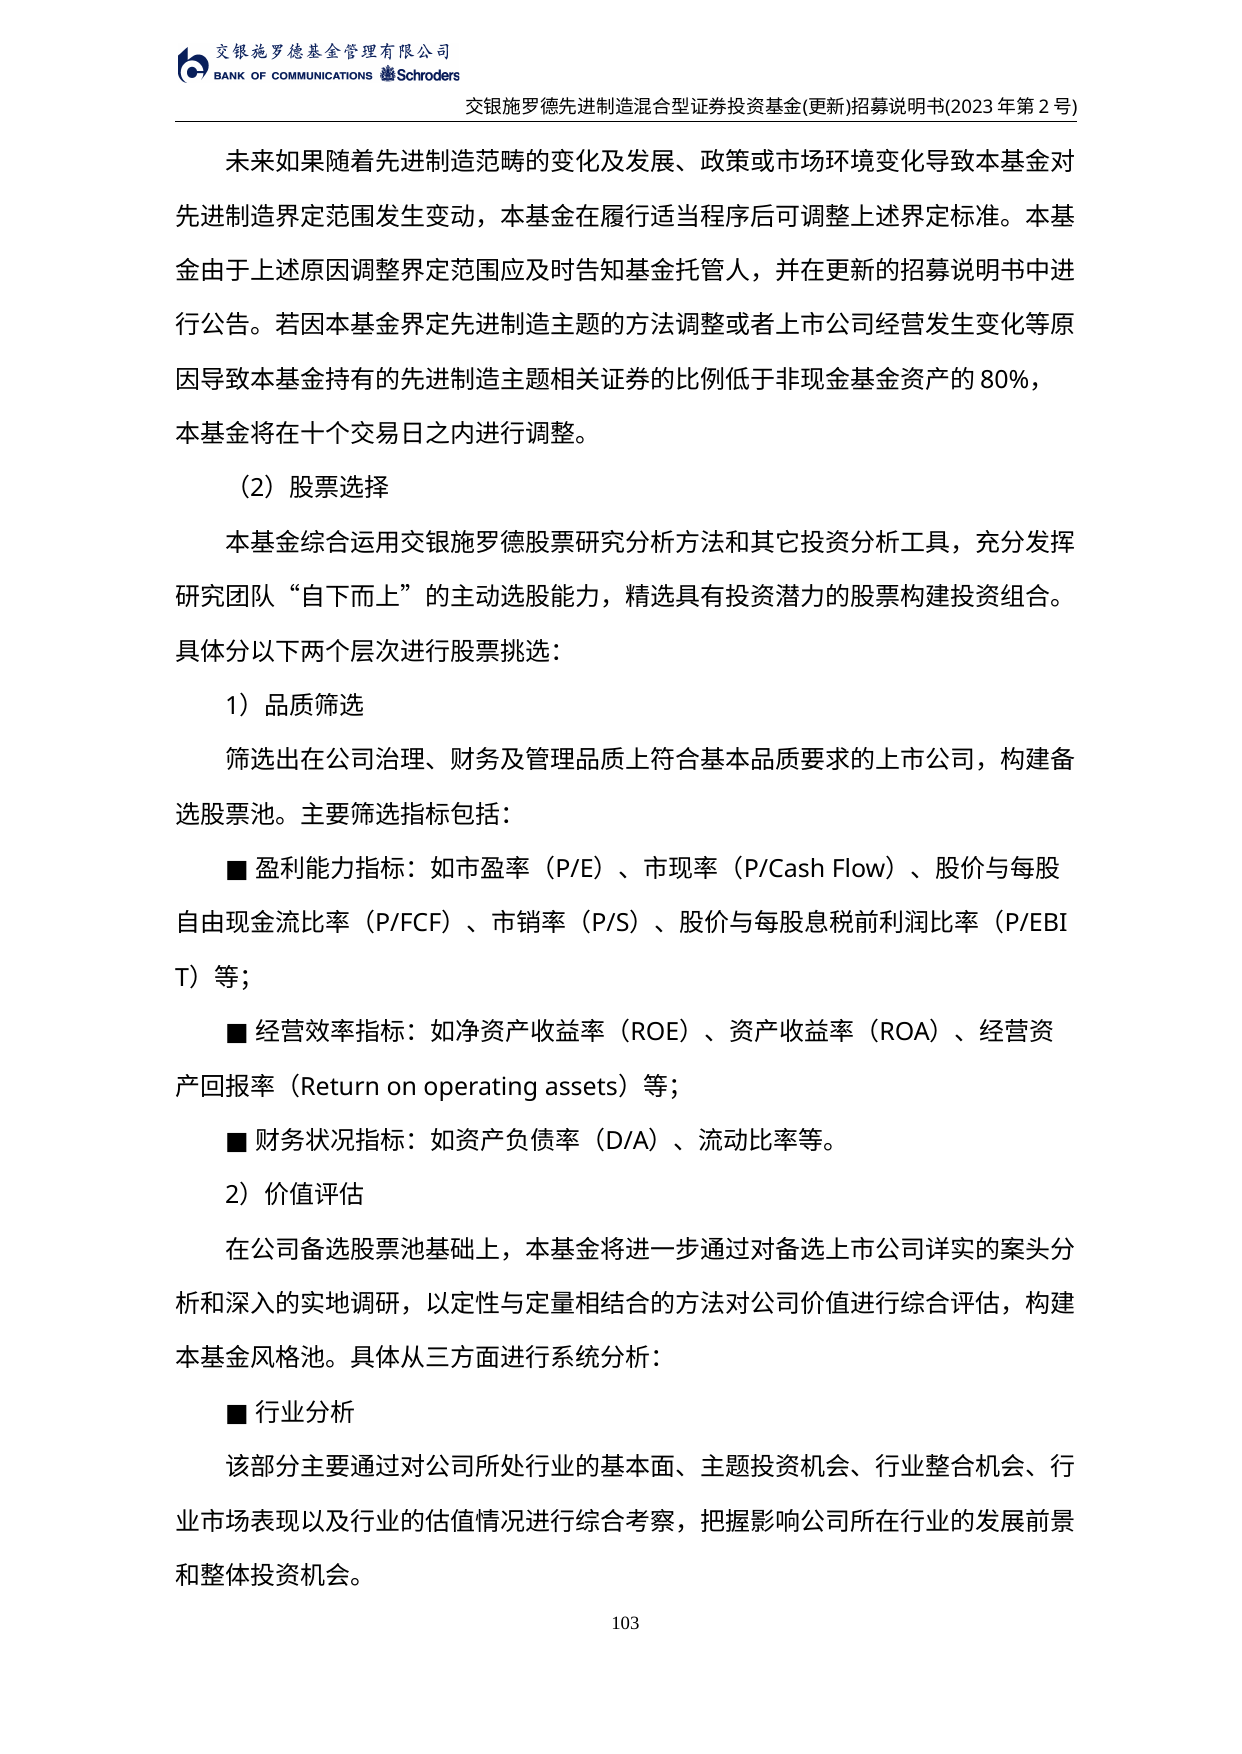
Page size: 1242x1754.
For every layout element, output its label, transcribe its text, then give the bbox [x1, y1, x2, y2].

text 本基金综合运用交银施罗德股票研究分析方法和其它投资分析工具，充分发挥研究团队“自下而上”的主动选股能力，精选具有投资潜力的股票构建投资组合。具体分以下两个层次进行股票挑选： [175, 522, 1077, 667]
text ■ 盈利能力指标：如市盈率（P/E）、市现率（P/Cash Flow）、股价与每股自由现金流比率（P/FCF）、市销率（P/S）、股价与每股息税前利润比率（P/EBIT）等； [175, 848, 1077, 993]
text 该部分主要通过对公司所处行业的基本面、主题投资机会、行业整合机会、行业市场表现以及行业的估值情况进行综合考察，把握影响公司所在行业的发展前景和整体投资机会。 [175, 1447, 1077, 1592]
text 2）价值评估 [175, 1175, 1077, 1211]
picture [178, 43, 460, 83]
text ■ 行业分析 [175, 1392, 1077, 1428]
text 在公司备选股票池基础上，本基金将进一步通过对备选上市公司详实的案头分析和深入的实地调研，以定性与定量相结合的方法对公司价值进行综合评估，构建本基金风格池。具体从三方面进行系统分析： [175, 1229, 1077, 1374]
text 未来如果随着先进制造范畴的变化及发展、政策或市场环境变化导致本基金对先进制造界定范围发生变动，本基金在履行适当程序后可调整上述界定标准。本基金由于上述原因调整界定范围应及时告知基金托管人，并在更新的招募说明书中进行公告。若因本基金界定先进制造主题的方法调整或者上市公司经营发生变化等原因导致本基金持有的先进制造主题相关证券的比例低于非现金基金资产的80%，本基金将在十个交易日之内进行调整。 [175, 142, 1077, 450]
text ■ 财务状况指标：如资产负债率（D/A）、流动比率等。 [175, 1120, 1077, 1157]
text ■ 经营效率指标：如净资产收益率（ROE）、资产收益率（ROA）、经营资产回报率（Return on operating assets）等； [175, 1012, 1077, 1102]
text 筛选出在公司治理、财务及管理品质上符合基本品质要求的上市公司，构建备选股票池。主要筛选指标包括： [175, 740, 1077, 830]
text （2）股票选择 [175, 468, 1077, 504]
text 1）品质筛选 [175, 685, 1077, 722]
